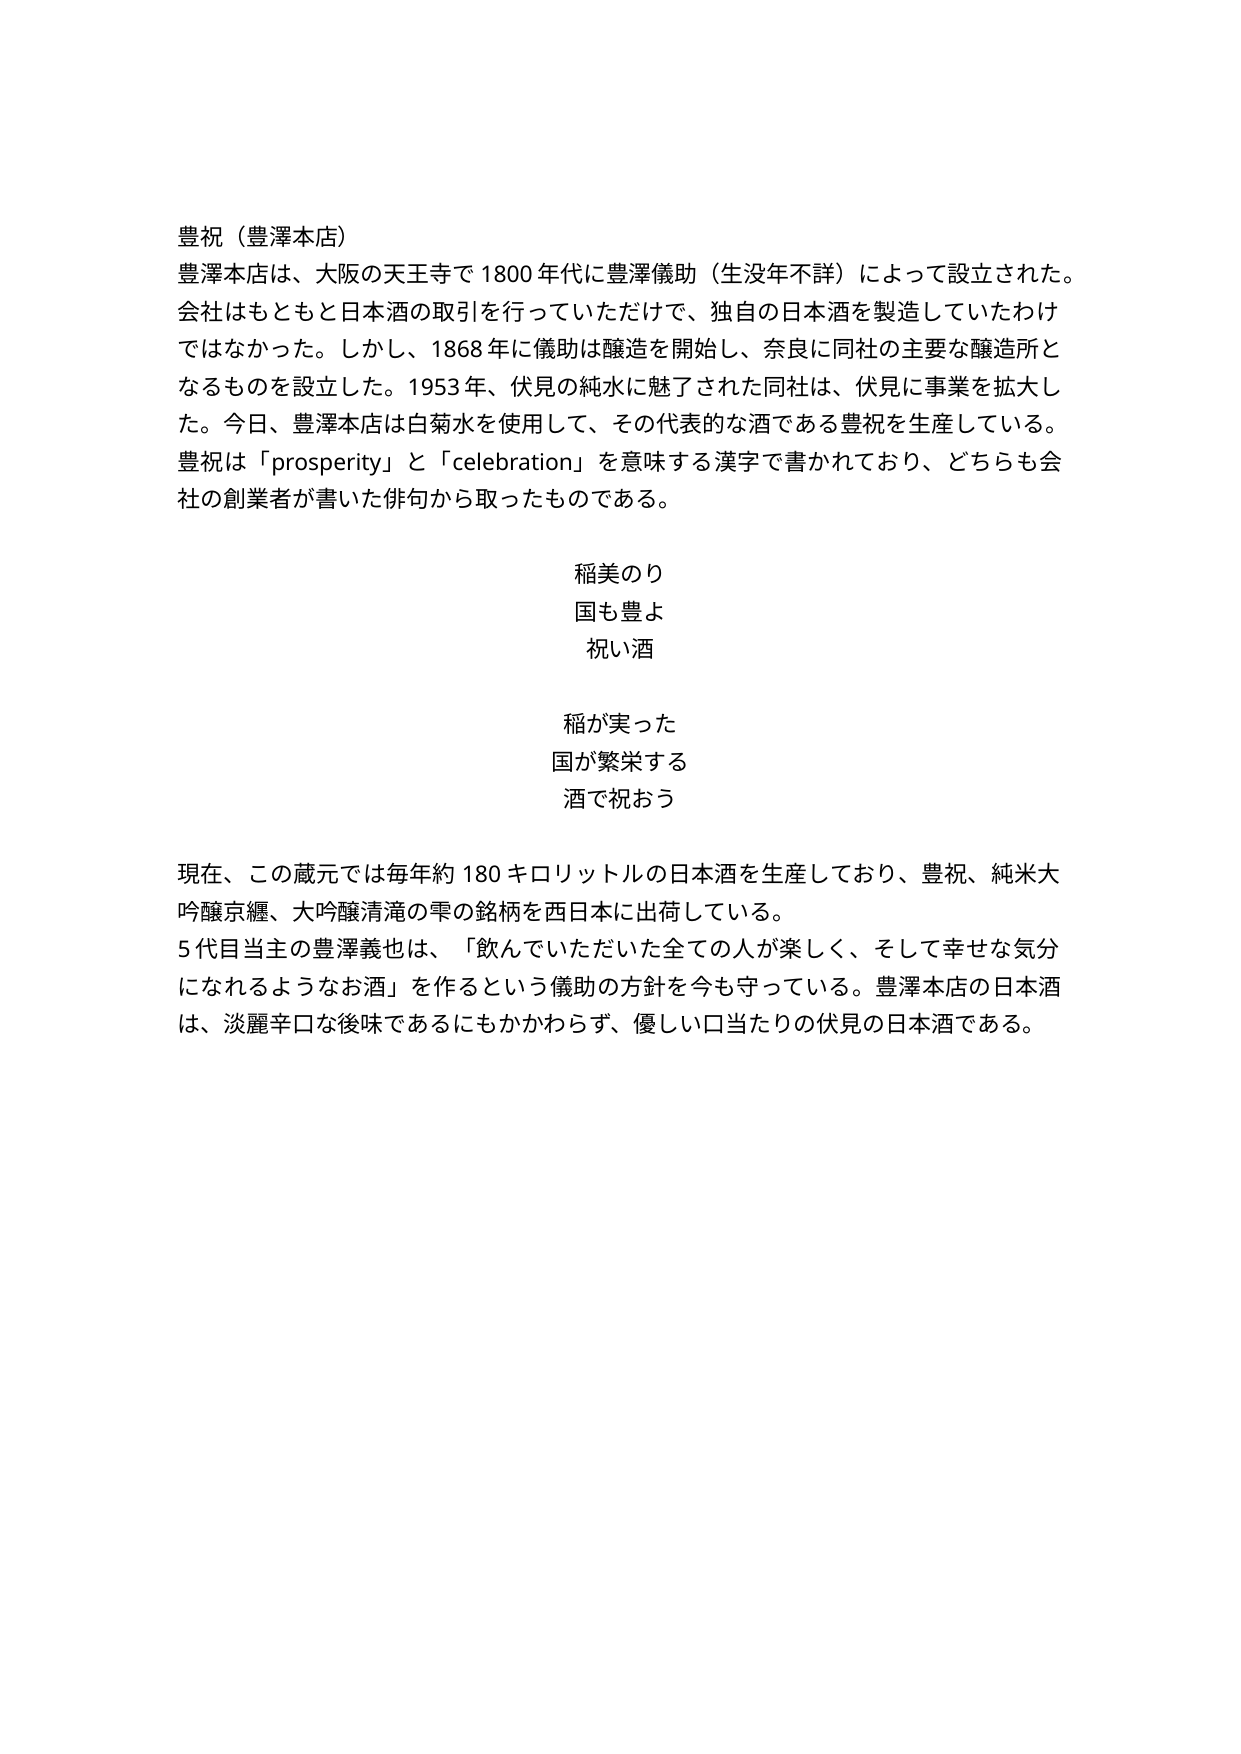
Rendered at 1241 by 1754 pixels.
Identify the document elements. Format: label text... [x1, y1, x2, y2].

text 祝い酒 [177, 629, 1063, 667]
text 酒で祝おう [177, 779, 1063, 817]
text 現在、この蔵元では毎年約180キロリットルの日本酒を生産しており、豊祝、純米大吟醸京纒、大吟醸清滝の雫の銘柄を西日本に出荷している。 [177, 854, 1063, 929]
text 国も豊よ [177, 592, 1063, 629]
text 豊祝（豊澤本店） [177, 217, 1063, 254]
text 豊祝は「prosperity」と「celebration」を意味する漢字で書かれており、どちらも会社の創業者が書いた俳句から取ったものである。 [177, 442, 1063, 517]
text 稲が実った [177, 704, 1063, 742]
text 国が繁栄する [177, 742, 1063, 779]
text 稲美のり [177, 554, 1063, 592]
text 5代目当主の豊澤義也は、「飲んでいただいた全ての人が楽しく、そして幸せな気分になれるようなお酒」を作るという儀助の方針を今も守っている。豊澤本店の日本酒は、淡麗辛口な後味であるにもかかわらず、優しい口当たりの伏見の日本酒である。 [177, 929, 1063, 1042]
text 豊澤本店は、大阪の天王寺で1800年代に豊澤儀助（生没年不詳）によって設立された。会社はもともと日本酒の取引を行っていただけで、独自の日本酒を製造していたわけではなかった。しかし、1868年に儀助は醸造を開始し、奈良に同社の主要な醸造所となるものを設立した。1953年、伏見の純水に魅了された同社は、伏見に事業を拡大した。今日、豊澤本店は白菊水を使用して、その代表的な酒である豊祝を生産している。 [177, 254, 1063, 442]
